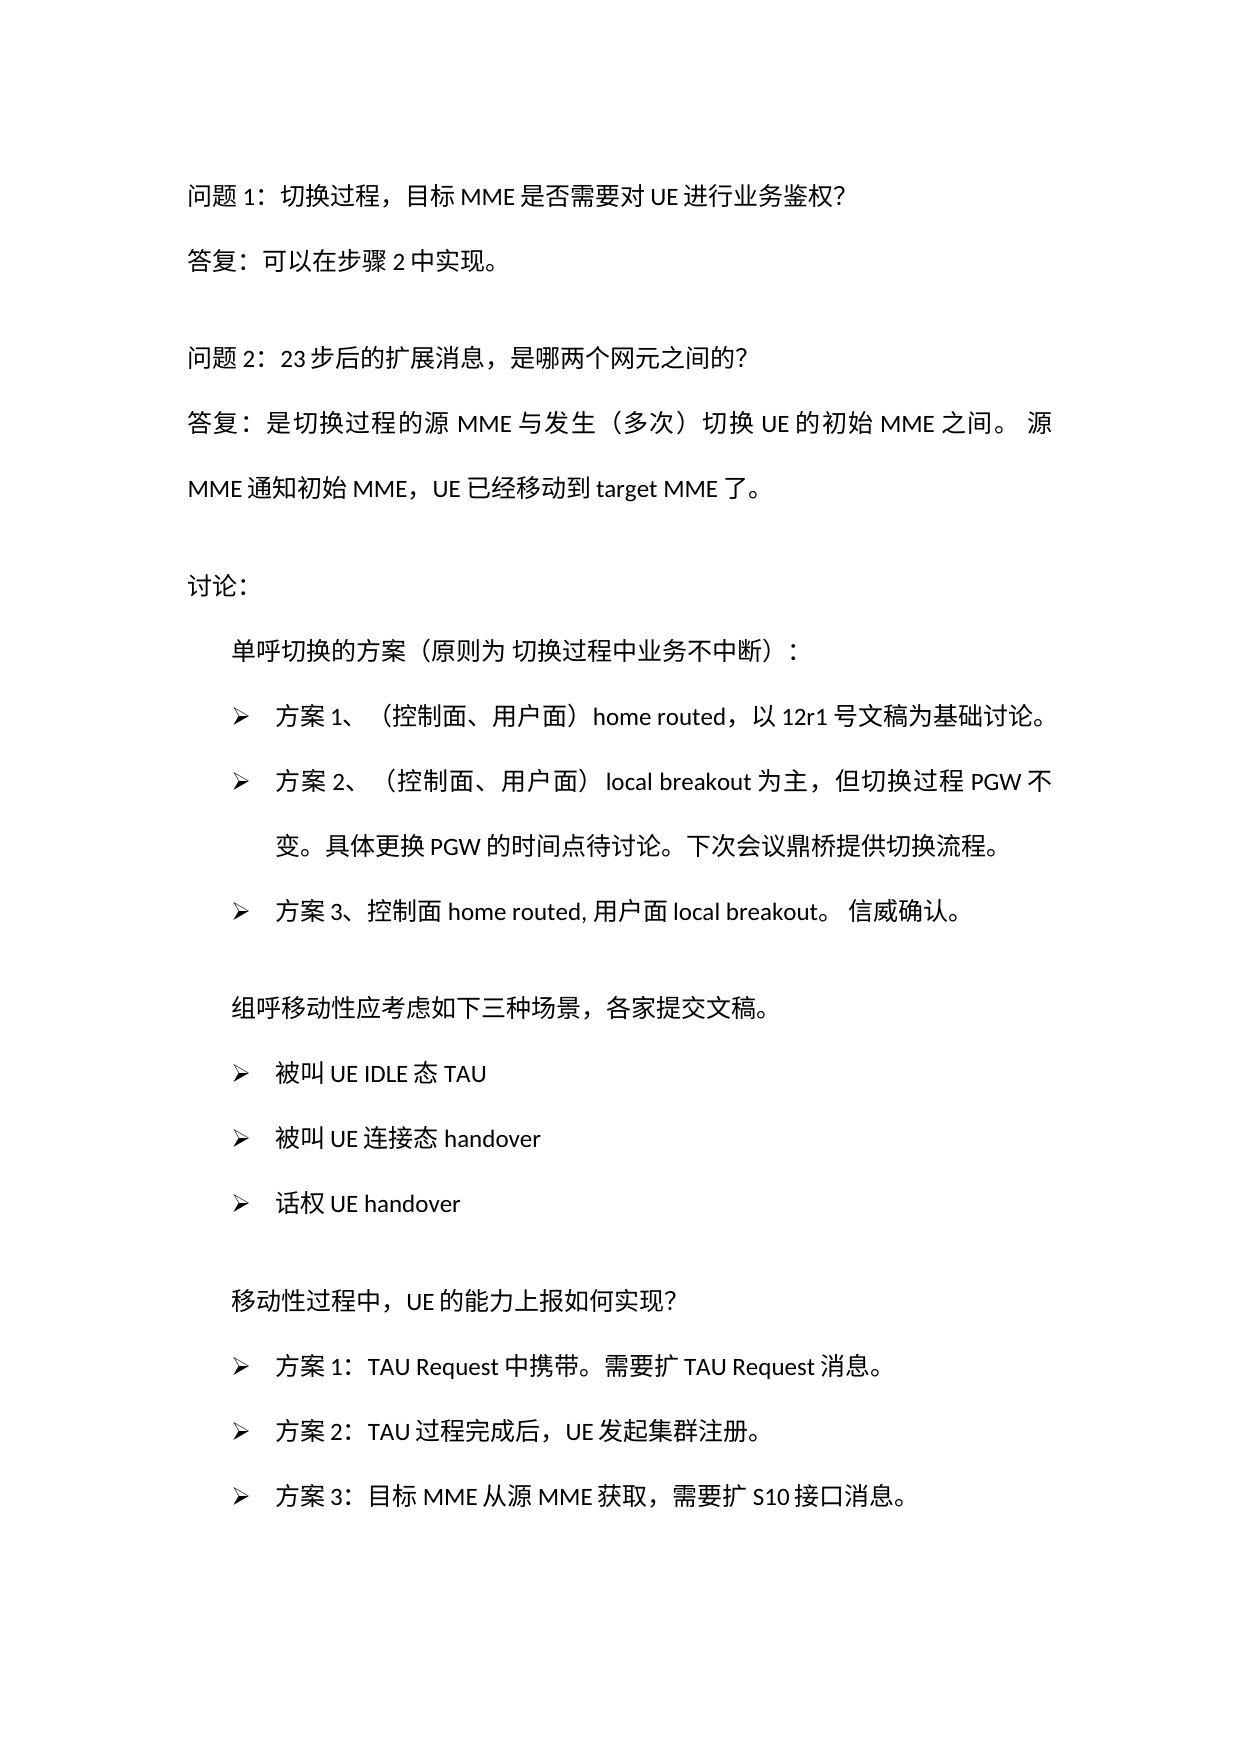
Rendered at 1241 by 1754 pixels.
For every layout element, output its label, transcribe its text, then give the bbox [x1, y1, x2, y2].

list 方案3：目标MME从源MME获取，需要扩S10接口消息。 [231, 1462, 1053, 1527]
list 被叫UE连接态 handover [231, 1104, 1053, 1169]
text 问题2：23步后的扩展消息，是哪两个网元之间的？ [187, 324, 1053, 389]
text 问题1：切换过程，目标MME是否需要对UE进行业务鉴权？ [187, 162, 1053, 227]
list 话权UE handover [231, 1169, 1053, 1234]
list 方案1：TAU Request中携带。需要扩TAU Request消息。 [231, 1332, 1053, 1397]
list 方案1、（控制面、用户面）home routed，以12r1号文稿为基础讨论。 [231, 682, 1053, 747]
text 答复：可以在步骤2中实现。 [187, 227, 1053, 292]
list 方案3、控制面home routed, 用户面local breakout。 信威确认。 [231, 877, 1053, 942]
list 被叫UE IDLE态 TAU [231, 1039, 1053, 1104]
text 单呼切换的方案（原则为 切换过程中业务不中断）： [231, 617, 1053, 682]
text 组呼移动性应考虑如下三种场景，各家提交文稿。 [231, 974, 1053, 1039]
text 答复：是切换过程的源MME与发生（多次）切换UE的初始MME之间。 源MME通知初始MME，UE已经移动到target MME了。 [187, 389, 1053, 519]
text 讨论： [187, 552, 1053, 617]
text 移动性过程中，UE的能力上报如何实现？ [231, 1267, 1053, 1332]
list 方案2：TAU过程完成后，UE发起集群注册。 [231, 1397, 1053, 1462]
list 方案2、（控制面、用户面）local breakout为主，但切换过程PGW不变。具体更换PGW的时间点待讨论。下次会议鼎桥提供切换流程。 [231, 747, 1053, 877]
